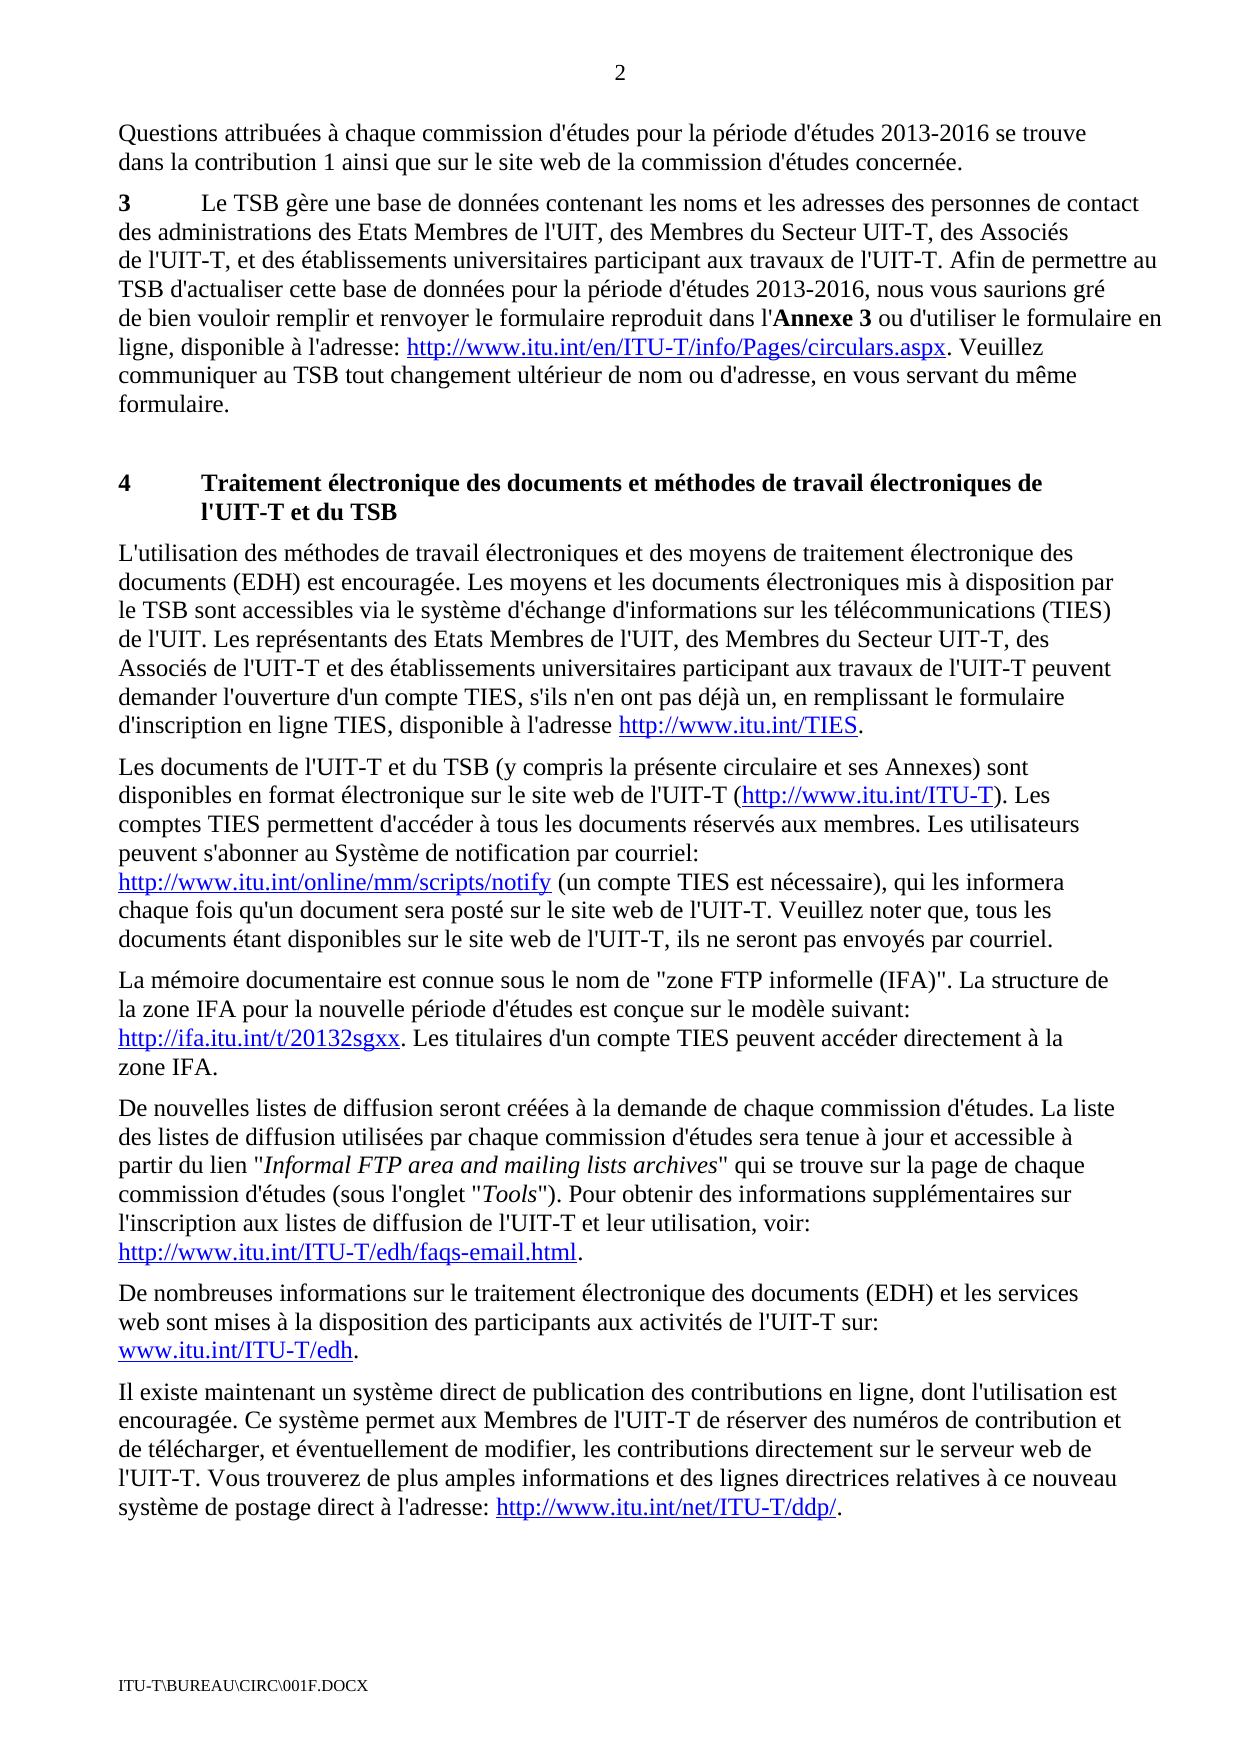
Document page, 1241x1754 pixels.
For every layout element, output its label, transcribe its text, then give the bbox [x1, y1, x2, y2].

text Il existe maintenant un système direct de publication des contributions en ligne, dont l'utilisation est encouragée. Ce système permet aux Membres de l'UIT-T de réserver des numéros de contribution et de télécharger, et éventuellement de modifier, les contributions directement sur le serveur web de l'UIT-T. Vous trouverez de plus amples informations et des lignes directrices relatives à ce nouveau système de postage direct à l'adresse: http://www.itu.int/net/ITU-T/ddp/. [118, 1377, 1122, 1521]
text De nouvelles listes de diffusion seront créées à la demande de chaque commission d'études. La liste des listes de diffusion utilisées par chaque commission d'études sera tenue à jour et accessible à partir du lien "Informal FTP area and mailing lists archives" qui se trouve sur la page de chaque commission d'études (sous l'onglet "Tools"). Pour obtenir des informations supplémentaires sur l'inscription aux listes de diffusion de l'UIT-T et leur utilisation, voir: http://www.itu.int/ITU-T/edh/faqs-email.html. [118, 1093, 1122, 1266]
text La mémoire documentaire est connue sous le nom de "zone FTP informelle (IFA)". La structure de la zone IFA pour la nouvelle période d'études est conçue sur le modèle suivant: http://ifa.itu.int/t/20132sgxx. Les titulaires d'un compte TIES peuvent accéder directement à la zone IFA. [118, 966, 1122, 1081]
text 3 Le TSB gère une base de données contenant les noms et les adresses des personnes de contact des administrations des Etats Membres de l'UIT, des Membres du Secteur UIT-T, des Associés de l'UIT-T, et des établissements universitaires participant aux travaux de l'UIT-T. Afin de permettre au TSB d'actualiser cette base de données pour la période d'études 2013-2016, nous vous saurions gré de bien vouloir remplir et renvoyer le formulaire reproduit dans l'Annexe 3 ou d'utiliser le formulaire en ligne, disponible à l'adresse: http://www.itu.int/en/ITU-T/info/Pages/circulars.aspx. Veuillez communiquer au TSB tout changement ultérieur de nom ou d'adresse, en vous servant du même formulaire. [118, 188, 1166, 418]
text De nombreuses informations sur le traitement électronique des documents (EDH) et les services web sont mises à la disposition des participants aux activités de l'UIT-T sur: www.itu.int/ITU-T/edh. [118, 1278, 1122, 1364]
text Les documents de l'UIT-T et du TSB (y compris la présente circulaire et ses Annexes) sont disponibles en format électronique sur le site web de l'UIT-T (http://www.itu.int/ITU-T). Les comptes TIES permettent d'accéder à tous les documents réservés aux membres. Les utilisateurs peuvent s'abonner au Système de notification par courriel: http://www.itu.int/online/mm/scripts/notify (un compte TIES est nécessaire), qui les informera chaque fois qu'un document sera posté sur le site web de l'UIT-T. Veuillez noter que, tous les documents étant disponibles sur le site web de l'UIT-T, ils ne seront pas envoyés par courriel. [118, 752, 1122, 953]
subtitle 4 Traitement électronique des documents et méthodes de travail électroniques de l'UIT-T et du TSB [118, 468, 1122, 526]
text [118, 118, 1122, 176]
text L'utilisation des méthodes de travail électroniques et des moyens de traitement électronique des documents (EDH) est encouragée. Les moyens et les documents électroniques mis à disposition par le TSB sont accessibles via le système d'échange d'informations sur les télécommunications (TIES) de l'UIT. Les représentants des Etats Membres de l'UIT, des Membres du Secteur UIT-T, des Associés de l'UIT-T et des établissements universitaires participant aux travaux de l'UIT-T peuvent demander l'ouverture d'un compte TIES, s'ils n'en ont pas déjà un, en remplissant le formulaire d'inscription en ligne TIES, disponible à l'adresse http://www.itu.int/TIES. [118, 538, 1122, 739]
